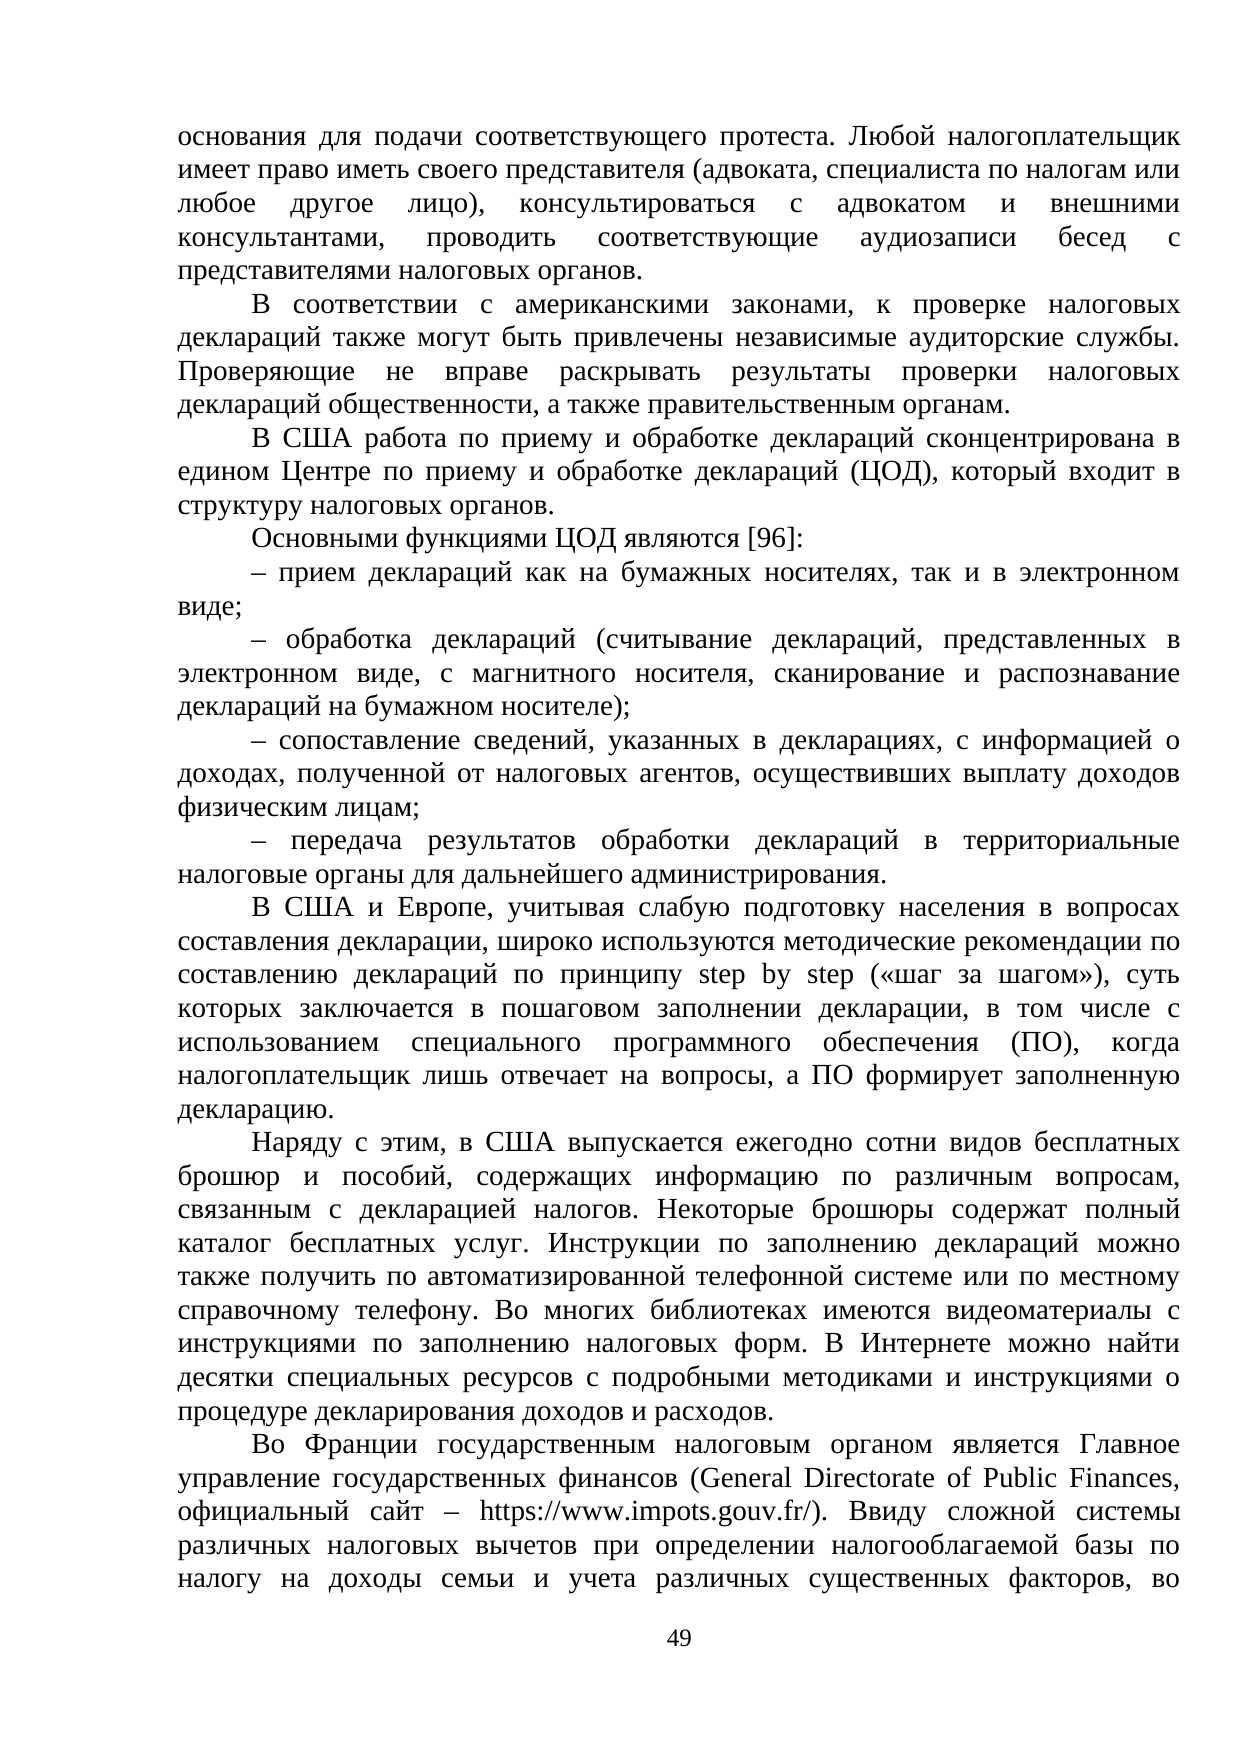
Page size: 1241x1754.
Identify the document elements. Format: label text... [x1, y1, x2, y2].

text – сопоставление сведений, указанных в декларациях, с информацией о доходах, полученной от налоговых агентов, осуществивших выплату доходов физическим лицам; [177, 722, 1181, 822]
text Основными функциями ЦОД являются [96]: [177, 521, 1181, 554]
text Наряду с этим, в США выпускается ежегодно сотни видов бесплатных брошюр и пособий, содержащих информацию по различным вопросам, связанным с декларацией налогов. Некоторые брошюры содержат полный каталог бесплатных услуг. Инструкции по заполнению деклараций можно также получить по автоматизированной телефонной системе или по местному справочному телефону. Во многих библиотеках имеются видеоматериалы с инструкциями по заполнению налоговых форм. В Интернете можно найти десятки специальных ресурсов с подробными методиками и инструкциями о процедуре декларирования доходов и расходов. [177, 1124, 1181, 1426]
text – передача результатов обработки деклараций в территориальные налоговые органы для дальнейшего администрирования. [177, 822, 1181, 889]
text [177, 1426, 1181, 1594]
text В США работа по приему и обработке деклараций сконцентрирована в едином Центре по приему и обработке деклараций (ЦОД), который входит в структуру налоговых органов. [177, 420, 1181, 521]
text В США и Европе, учитывая слабую подготовку населения в вопросах составления декларации, широко используются методические рекомендации по составлению деклараций по принципу step by step («шаг за шагом»), суть которых заключается в пошаговом заполнении декларации, в том числе с использованием специального программного обеспечения (ПО), когда налогоплательщик лишь отвечает на вопросы, а ПО формирует заполненную декларацию. [177, 889, 1181, 1124]
text В соответствии с американскими законами, к проверке налоговых деклараций также могут быть привлечены независимые аудиторские службы. Проверяющие не вправе раскрывать результаты проверки налоговых деклараций общественности, а также правительственным органам. [177, 286, 1181, 420]
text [177, 118, 1181, 286]
text – прием деклараций как на бумажных носителях, так и в электронном виде; [177, 554, 1181, 621]
text – обработка деклараций (считывание деклараций, представленных в электронном виде, с магнитного носителя, сканирование и распознавание деклараций на бумажном носителе); [177, 621, 1181, 722]
